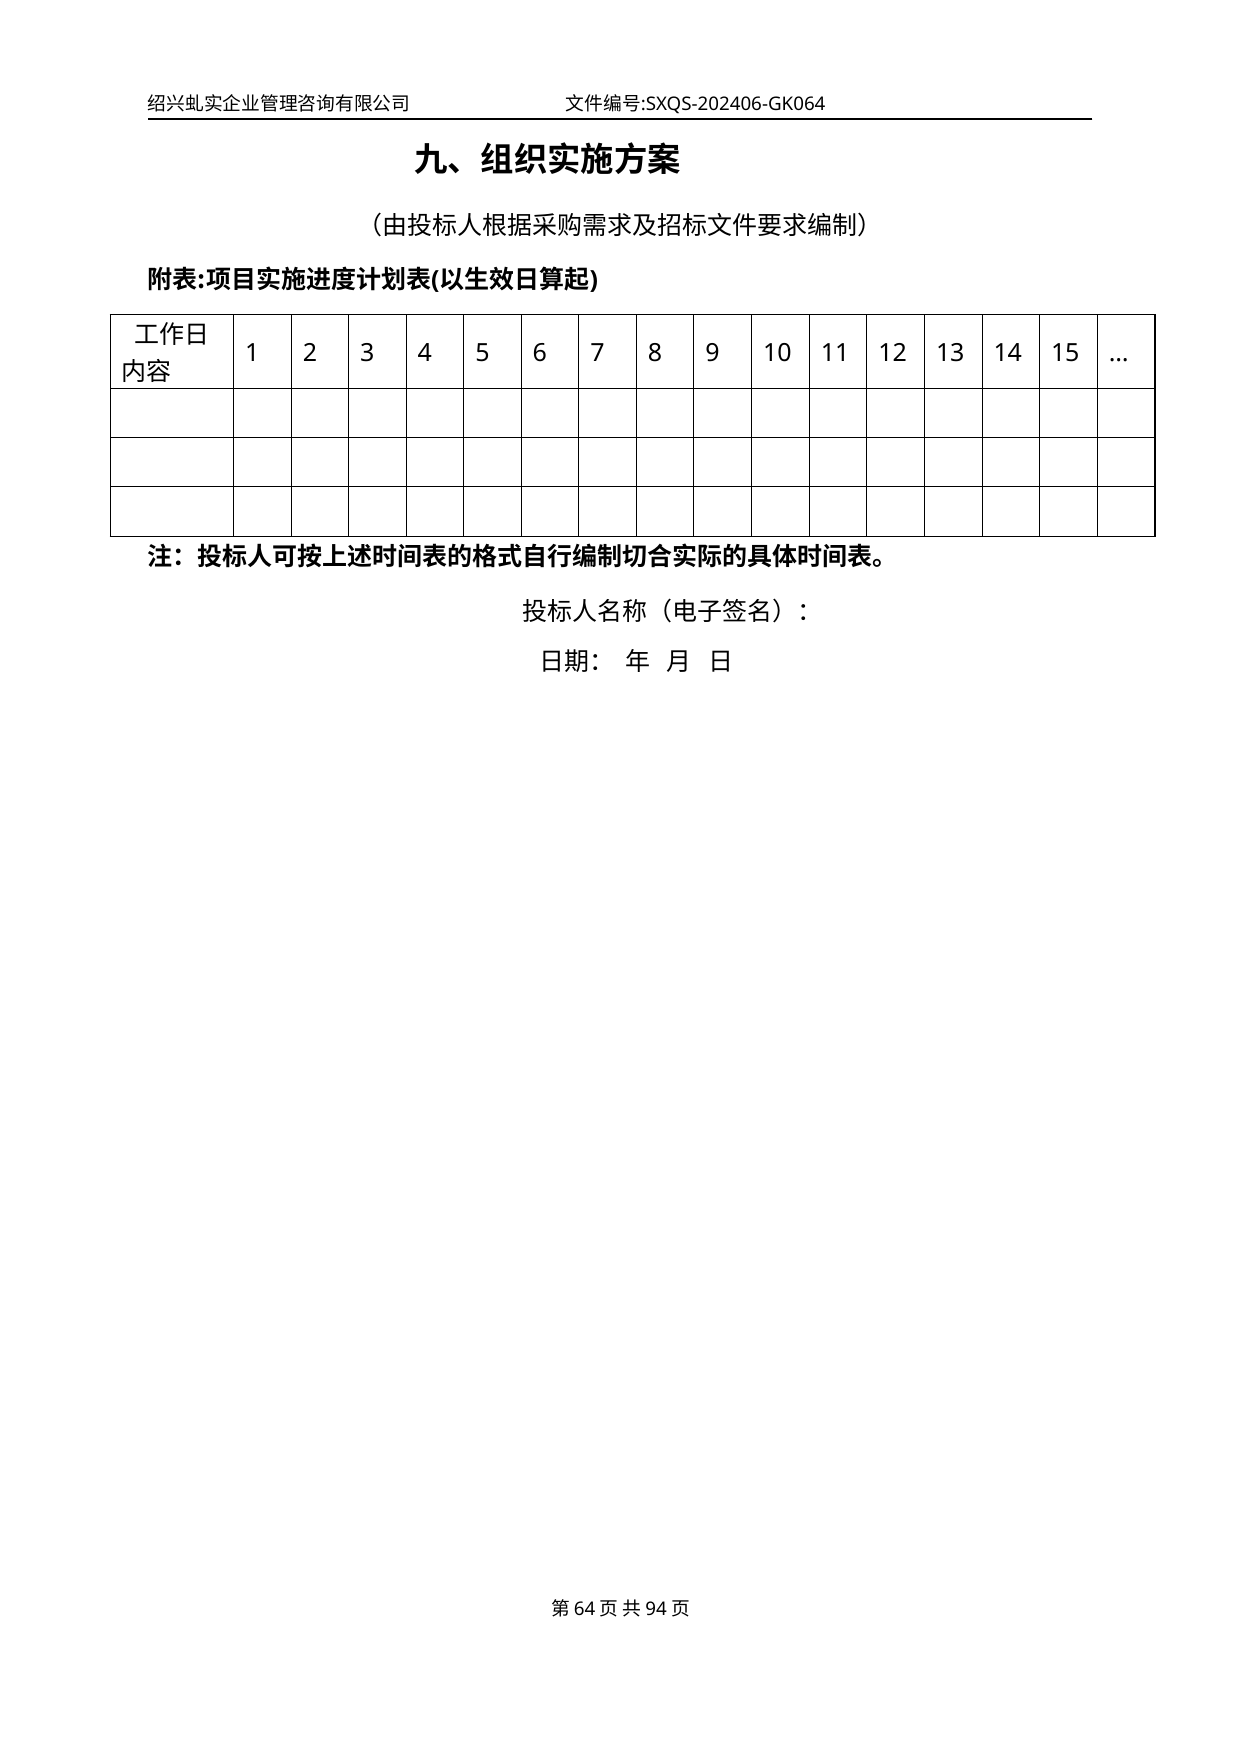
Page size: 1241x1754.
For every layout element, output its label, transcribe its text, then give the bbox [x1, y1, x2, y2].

table_header 8 [637, 315, 693, 387]
table_cell [925, 487, 982, 536]
table_cell [464, 438, 521, 486]
table_header … [1098, 315, 1154, 387]
table_cell [867, 389, 924, 437]
table_cell [752, 389, 809, 437]
table_cell [867, 438, 924, 486]
table_cell [234, 438, 291, 486]
text 附表:项目实施进度计划表(以生效日算起) [148, 259, 947, 296]
table_cell [407, 487, 463, 536]
table_header 14 [983, 315, 1039, 387]
table_cell [111, 438, 233, 486]
table_cell [694, 389, 751, 437]
table_cell [1040, 389, 1097, 437]
table_cell [1040, 487, 1097, 536]
text 九、组织实施方案 [148, 133, 947, 181]
table_header 6 [522, 315, 578, 387]
table_cell [983, 389, 1039, 437]
table_cell [292, 389, 348, 437]
table_cell [1098, 487, 1154, 536]
table_cell [522, 389, 578, 437]
table_cell [925, 389, 982, 437]
table_cell [694, 438, 751, 486]
table_header 5 [464, 315, 521, 387]
table_header 3 [349, 315, 406, 387]
table_header 13 [925, 315, 982, 387]
table_cell [694, 487, 751, 536]
table_header 11 [810, 315, 866, 387]
table_cell [752, 487, 809, 536]
table_header 9 [694, 315, 751, 387]
table_cell [810, 389, 866, 437]
table_cell [983, 438, 1039, 486]
table_cell [464, 389, 521, 437]
table_cell [925, 438, 982, 486]
table_cell [407, 389, 463, 437]
table_cell [464, 487, 521, 536]
table_cell [637, 487, 693, 536]
table_header 7 [579, 315, 636, 387]
table_cell [1098, 438, 1154, 486]
table_cell [810, 487, 866, 536]
table_cell [983, 487, 1039, 536]
table_cell [752, 438, 809, 486]
text 投标人名称（电子签名）： [148, 591, 1092, 627]
table_cell [111, 487, 233, 536]
table_cell [292, 438, 348, 486]
table_cell [349, 389, 406, 437]
table_cell [292, 487, 348, 536]
table_cell [579, 487, 636, 536]
table_cell [867, 487, 924, 536]
table_cell [349, 487, 406, 536]
table_cell [637, 389, 693, 437]
text （由投标人根据采购需求及招标文件要求编制） [148, 205, 1092, 241]
table_header 4 [407, 315, 463, 387]
table_cell [810, 438, 866, 486]
table_cell [579, 389, 636, 437]
table_cell [579, 438, 636, 486]
table_cell [522, 487, 578, 536]
table_cell [349, 438, 406, 486]
table_cell [1098, 389, 1154, 437]
table_cell [1040, 438, 1097, 486]
table_cell [111, 389, 233, 437]
table_header 2 [292, 315, 348, 387]
table_cell [234, 389, 291, 437]
table_header 工作日 内容 [111, 315, 233, 387]
table_cell [234, 487, 291, 536]
table_header 1 [234, 315, 291, 387]
table_header 12 [867, 315, 924, 387]
text 注：投标人可按上述时间表的格式自行编制切合实际的具体时间表。 [148, 537, 1092, 573]
table_header 10 [752, 315, 809, 387]
table_cell [407, 438, 463, 486]
table_cell [637, 438, 693, 486]
table_header 15 [1040, 315, 1097, 387]
table_cell [522, 438, 578, 486]
text 日期： 年 月 日 [148, 642, 1092, 678]
